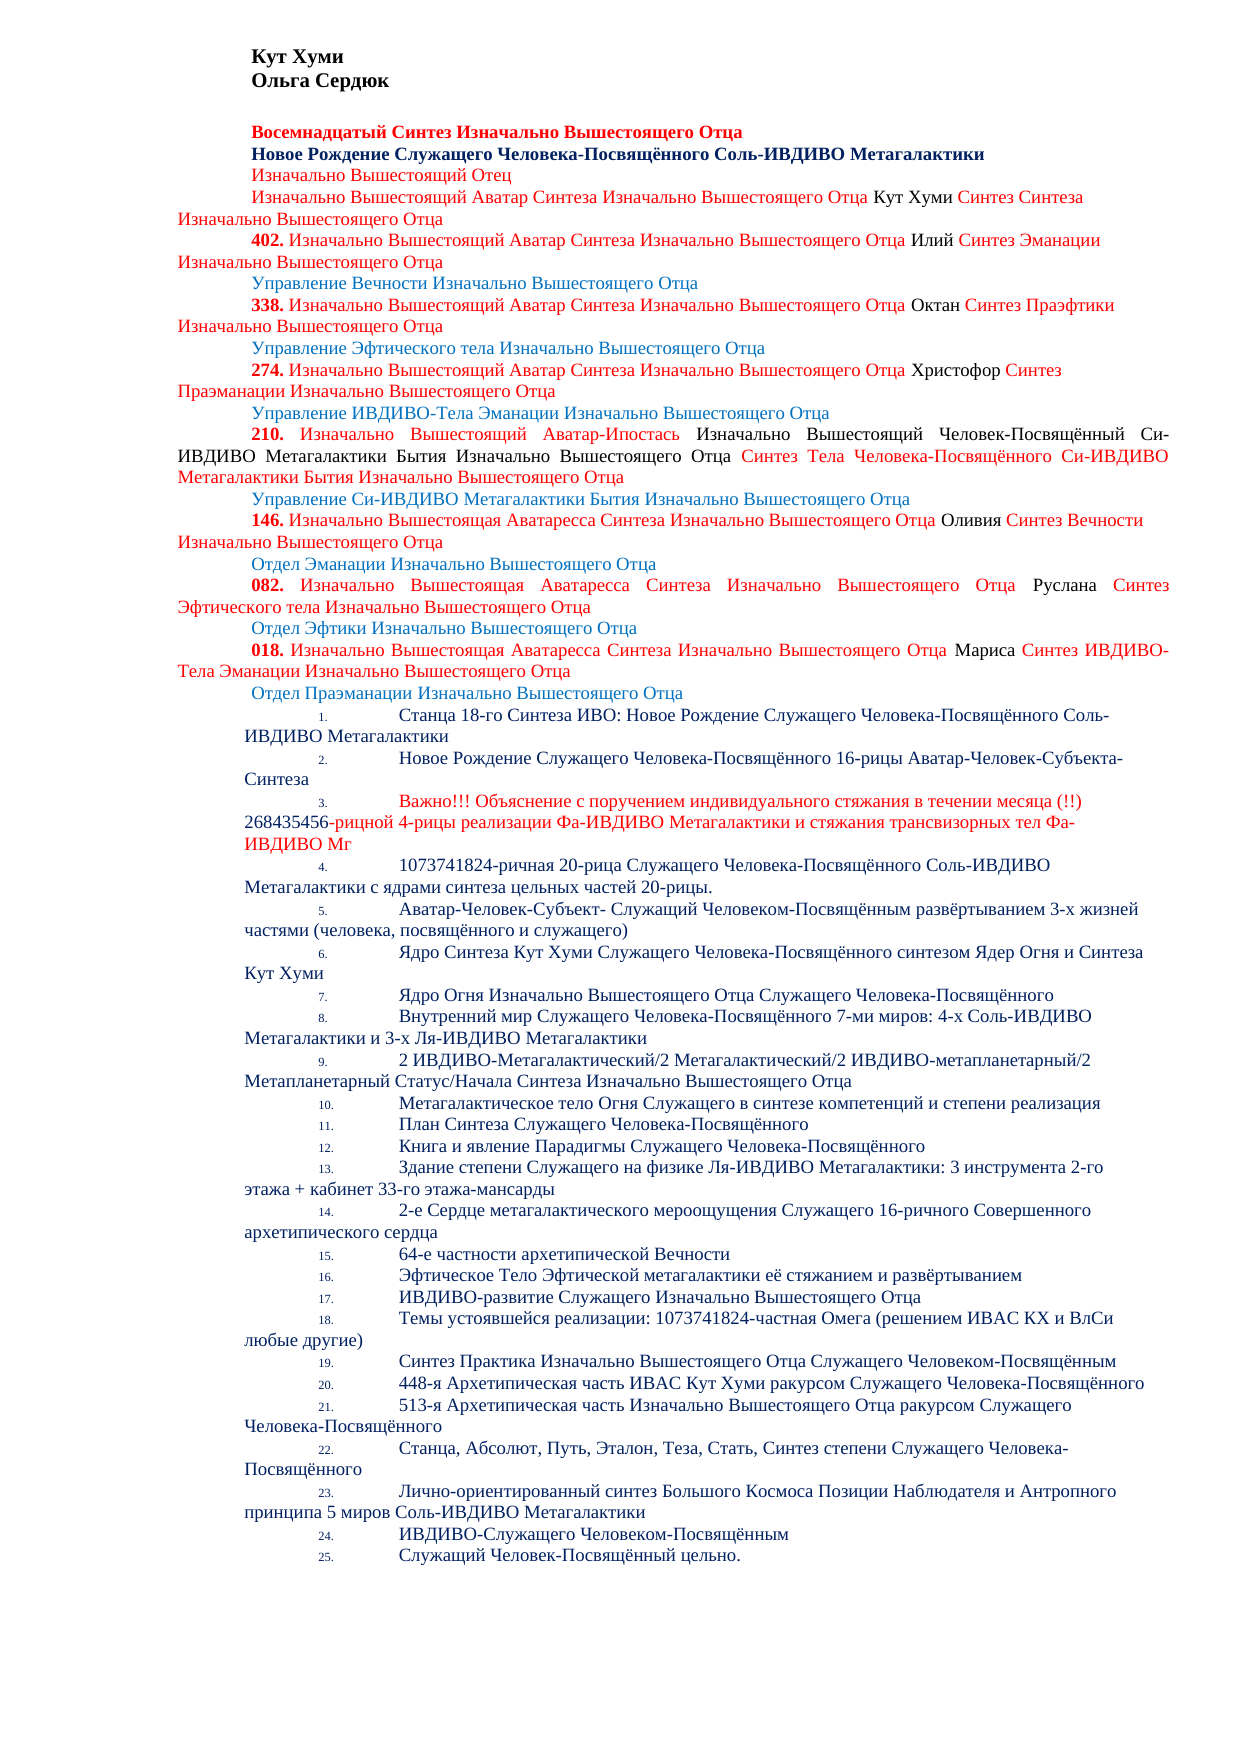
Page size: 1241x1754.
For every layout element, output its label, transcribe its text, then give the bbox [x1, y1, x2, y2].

text Новое Рождение Служащего Человека-Посвящённого Соль-ИВДИВО Метагалактики [177, 143, 1169, 164]
text 274. Изначально Вышестоящий Аватар Синтеза Изначально Вышестоящего Отца Христофор Синтез Праэманации Изначально Вышестоящего Отца [177, 358, 1152, 402]
text Кут Хуми [177, 44, 1152, 68]
list 2-е Сердце метагалактического мероощущения Служащего 16-ричного Совершенного архетипического сердца [244, 1199, 1152, 1242]
list Метагалактическое тело Огня Служащего в синтезе компетенций и степени реализация [244, 1092, 1152, 1113]
text 082. Изначально Вышестоящая Аватаресса Синтеза Изначально Вышестоящего Отца Руслана Синтез Эфтического тела Изначально Вышестоящего Отца [177, 574, 1169, 617]
list 64-е частности архетипической Вечности [244, 1242, 1152, 1264]
list План Синтеза Служащего Человека-Посвящённого [244, 1113, 1152, 1135]
list Эфтическое Тело Эфтической метагалактики её стяжанием и развёртыванием [244, 1264, 1152, 1286]
list ИВДИВО-развитие Служащего Изначально Вышестоящего Отца [244, 1286, 1152, 1307]
list Важно!!! Объяснение с поручением индивидуального стяжания в течении месяца (!!) 268435456-рицной 4-рицы реализации Фа-ИВДИВО Метагалактики и стяжания трансвизорных тел Фа-ИВДИВО Мг [244, 790, 1152, 854]
text 146. Изначально Вышестоящая Аватаресса Синтеза Изначально Вышестоящего Отца Оливия Синтез Вечности Изначально Вышестоящего Отца [177, 509, 1152, 552]
list Служащий Человек-Посвящённый цельно. [244, 1544, 1152, 1566]
list ИВДИВО-Служащего Человеком-Посвящённым [244, 1523, 1152, 1544]
list 448-я Архетипическая часть ИВАС Кут Хуми ракурсом Служащего Человека-Посвящённого [244, 1372, 1152, 1393]
text Управление Си-ИВДИВО Метагалактики Бытия Изначально Вышестоящего Отца [177, 488, 1169, 509]
text Отдел Эфтики Изначально Вышестоящего Отца [177, 617, 1169, 639]
list 1073741824-ричная 20-рица Служащего Человека-Посвящённого Соль-ИВДИВО Метагалактики с ядрами синтеза цельных частей 20-рицы. [244, 854, 1152, 897]
text Восемнадцатый Синтез Изначально Вышестоящего Отца [177, 121, 1169, 143]
list Станца, Абсолют, Путь, Эталон, Теза, Стать, Синтез степени Служащего Человека-Посвящённого [244, 1437, 1152, 1480]
text Отдел Эманации Изначально Вышестоящего Отца [177, 552, 1152, 574]
list Ядро Огня Изначально Вышестоящего Отца Служащего Человека-Посвящённого [244, 984, 1152, 1005]
list Новое Рождение Служащего Человека-Посвящённого 16-рицы Аватар-Человек-Субъекта-Синтеза [244, 747, 1152, 790]
list Синтез Практика Изначально Вышестоящего Отца Служащего Человеком-Посвящённым [244, 1350, 1152, 1372]
list Книга и явление Парадигмы Служащего Человека-Посвящённого [244, 1135, 1152, 1156]
text 210. Изначально Вышестоящий Аватар-Ипостась Изначально Вышестоящий Человек-Посвящённый Си-ИВДИВО Метагалактики Бытия Изначально Вышестоящего Отца Синтез Тела Человека-Посвящённого Си-ИВДИВО Метагалактики Бытия Изначально Вышестоящего Отца [177, 423, 1169, 488]
text Отдел Праэманации Изначально Вышестоящего Отца [177, 682, 1169, 703]
list 2 ИВДИВО-Метагалактический/2 Метагалактический/2 ИВДИВО-метапланетарный/2 Метапланетарный Статус/Начала Синтеза Изначально Вышестоящего Отца [244, 1048, 1152, 1092]
list Лично-ориентированный синтез Большого Космоса Позиции Наблюдателя и Антропного принципа 5 миров Соль-ИВДИВО Метагалактики [244, 1480, 1152, 1523]
text Управление Эфтического тела Изначально Вышестоящего Отца [177, 337, 1152, 358]
text 018. Изначально Вышестоящая Аватаресса Синтеза Изначально Вышестоящего Отца Мариса Синтез ИВДИВО-Тела Эманации Изначально Вышестоящего Отца [177, 639, 1169, 682]
list Станца 18-го Синтеза ИВО: Новое Рождение Служащего Человека-Посвящённого Соль-ИВДИВО Метагалактики [244, 703, 1152, 747]
list Здание степени Служащего на физике Ля-ИВДИВО Метагалактики: 3 инструмента 2-го этажа + кабинет 33-го этажа-мансарды [244, 1156, 1152, 1199]
list Темы устоявшейся реализации: 1073741824-частная Омега (решением ИВАС КХ и ВлСи любые другие) [244, 1307, 1152, 1350]
text 402. Изначально Вышестоящий Аватар Синтеза Изначально Вышестоящего Отца Илий Синтез Эманации Изначально Вышестоящего Отца [177, 229, 1152, 272]
text Изначально Вышестоящий Аватар Синтеза Изначально Вышестоящего Отца Кут Хуми Синтез Синтеза Изначально Вышестоящего Отца [177, 186, 1152, 229]
text Изначально Вышестоящий Отец [153, 164, 1152, 186]
text Управление Вечности Изначально Вышестоящего Отца [177, 272, 1152, 294]
list Ядро Синтеза Кут Хуми Служащего Человека-Посвящённого синтезом Ядер Огня и Синтеза Кут Хуми [244, 941, 1152, 984]
list Внутренний мир Служащего Человека-Посвящённого 7-ми миров: 4-х Соль-ИВДИВО Метагалактики и 3-х Ля-ИВДИВО Метагалактики [244, 1005, 1152, 1048]
text Ольга Сердюк [177, 68, 1152, 92]
text Управление ИВДИВО-Тела Эманации Изначально Вышестоящего Отца [177, 402, 1152, 423]
list 513-я Архетипическая часть Изначально Вышестоящего Отца ракурсом Служащего Человека-Посвящённого [244, 1393, 1152, 1437]
list Аватар-Человек-Субъект- Служащий Человеком-Посвящённым развёртыванием 3-х жизней частями (человека, посвящённого и служащего) [244, 897, 1152, 941]
text 338. Изначально Вышестоящий Аватар Синтеза Изначально Вышестоящего Отца Октан Синтез Праэфтики Изначально Вышестоящего Отца [177, 294, 1152, 337]
